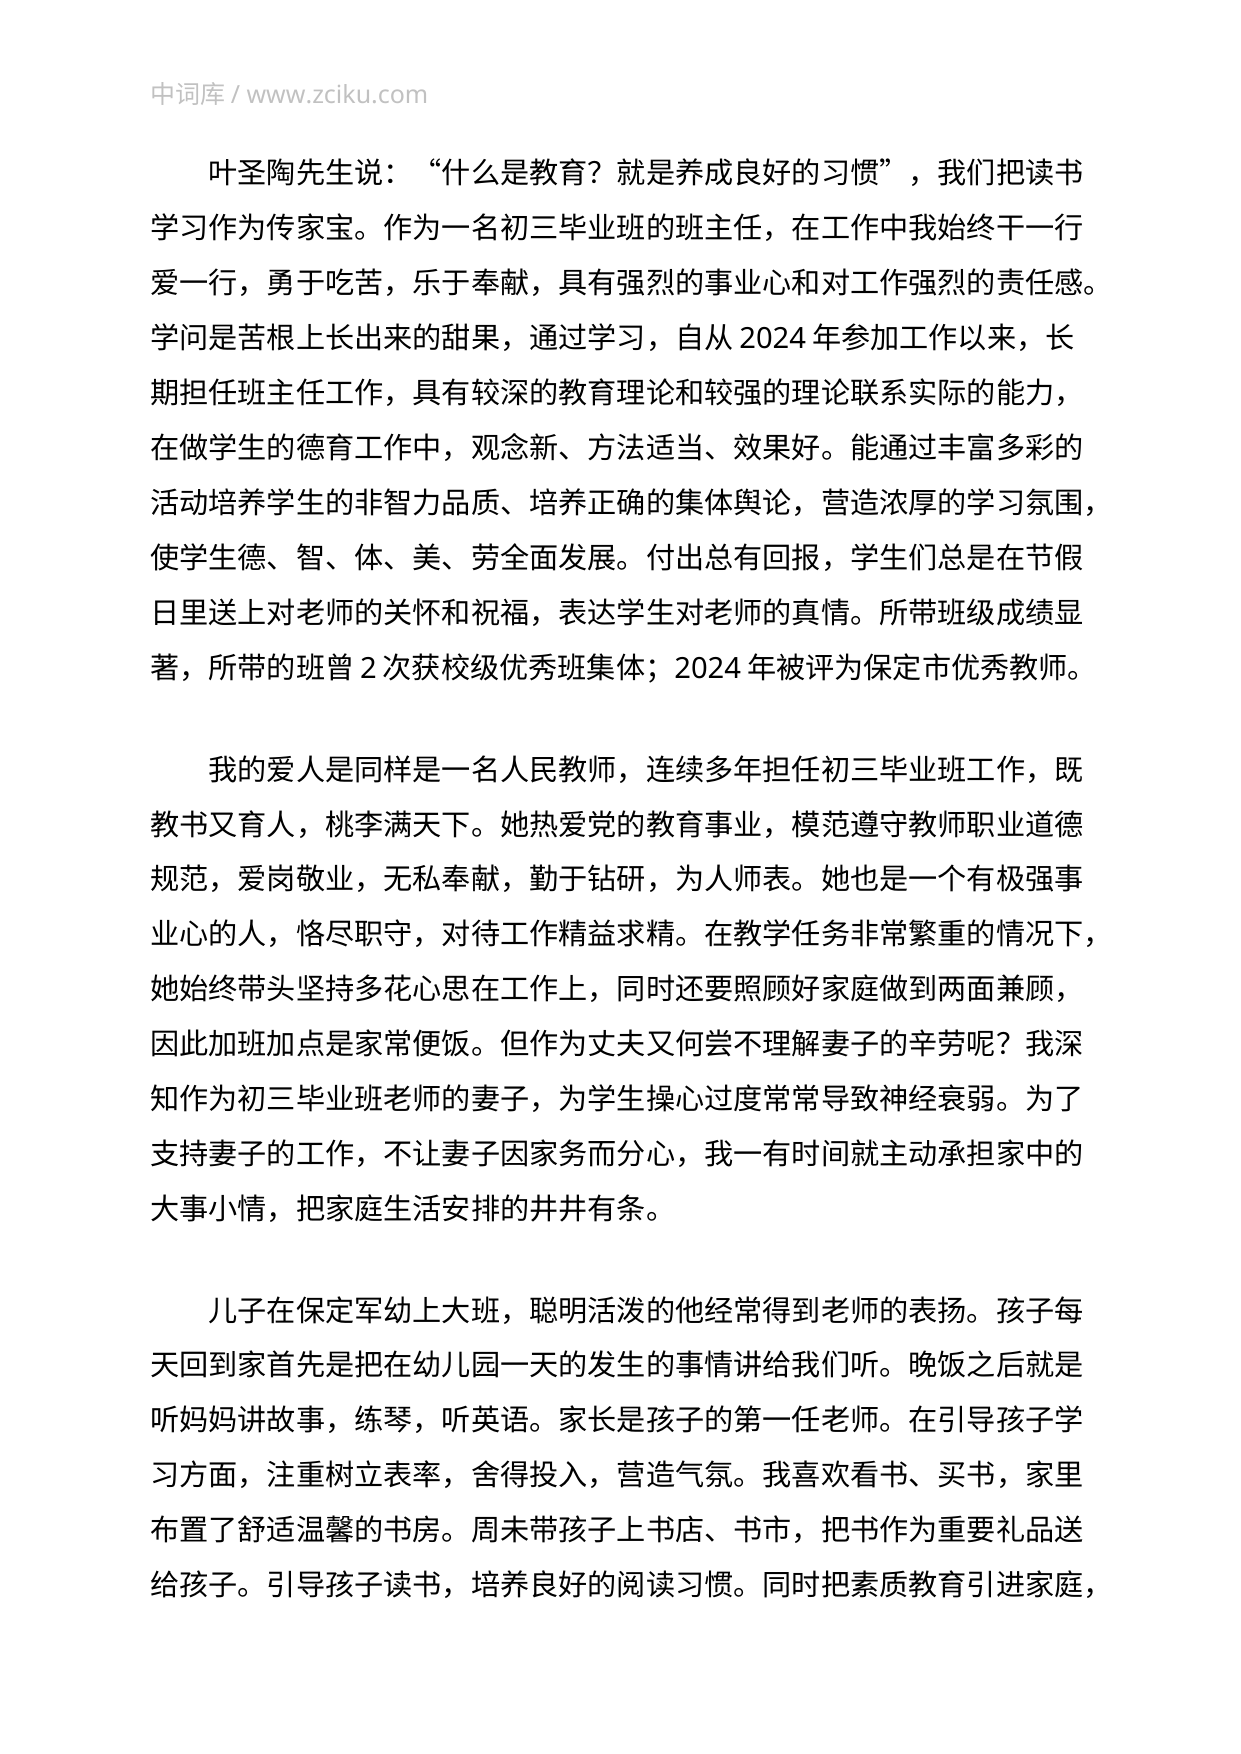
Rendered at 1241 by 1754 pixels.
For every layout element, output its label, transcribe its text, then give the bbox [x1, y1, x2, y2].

text 叶圣陶先生说：“什么是教育？就是养成良好的习惯”，我们把读书学习作为传家宝。作为一名初三毕业班的班主任，在工作中我始终干一行爱一行，勇于吃苦，乐于奉献，具有强烈的事业心和对工作强烈的责任感。学问是苦根上长出来的甜果，通过学习，自从2024年参加工作以来，长期担任班主任工作，具有较深的教育理论和较强的理论联系实际的能力，在做学生的德育工作中，观念新、方法适当、效果好。能通过丰富多彩的活动培养学生的非智力品质、培养正确的集体舆论，营造浓厚的学习氛围，使学生德、智、体、美、劳全面发展。付出总有回报，学生们总是在节假日里送上对老师的关怀和祝福，表达学生对老师的真情。所带班级成绩显著，所带的班曾2次获校级优秀班集体；2024年被评为保定市优秀教师。 [150, 150, 1090, 687]
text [150, 1287, 1090, 1604]
text 我的爱人是同样是一名人民教师，连续多年担任初三毕业班工作，既教书又育人，桃李满天下。她热爱党的教育事业，模范遵守教师职业道德规范，爱岗敬业，无私奉献，勤于钻研，为人师表。她也是一个有极强事业心的人，恪尽职守，对待工作精益求精。在教学任务非常繁重的情况下，她始终带头坚持多花心思在工作上，同时还要照顾好家庭做到两面兼顾，因此加班加点是家常便饭。但作为丈夫又何尝不理解妻子的辛劳呢？我深知作为初三毕业班老师的妻子，为学生操心过度常常导致神经衰弱。为了支持妻子的工作，不让妻子因家务而分心，我一有时间就主动承担家中的大事小情，把家庭生活安排的井井有条。 [150, 746, 1090, 1228]
